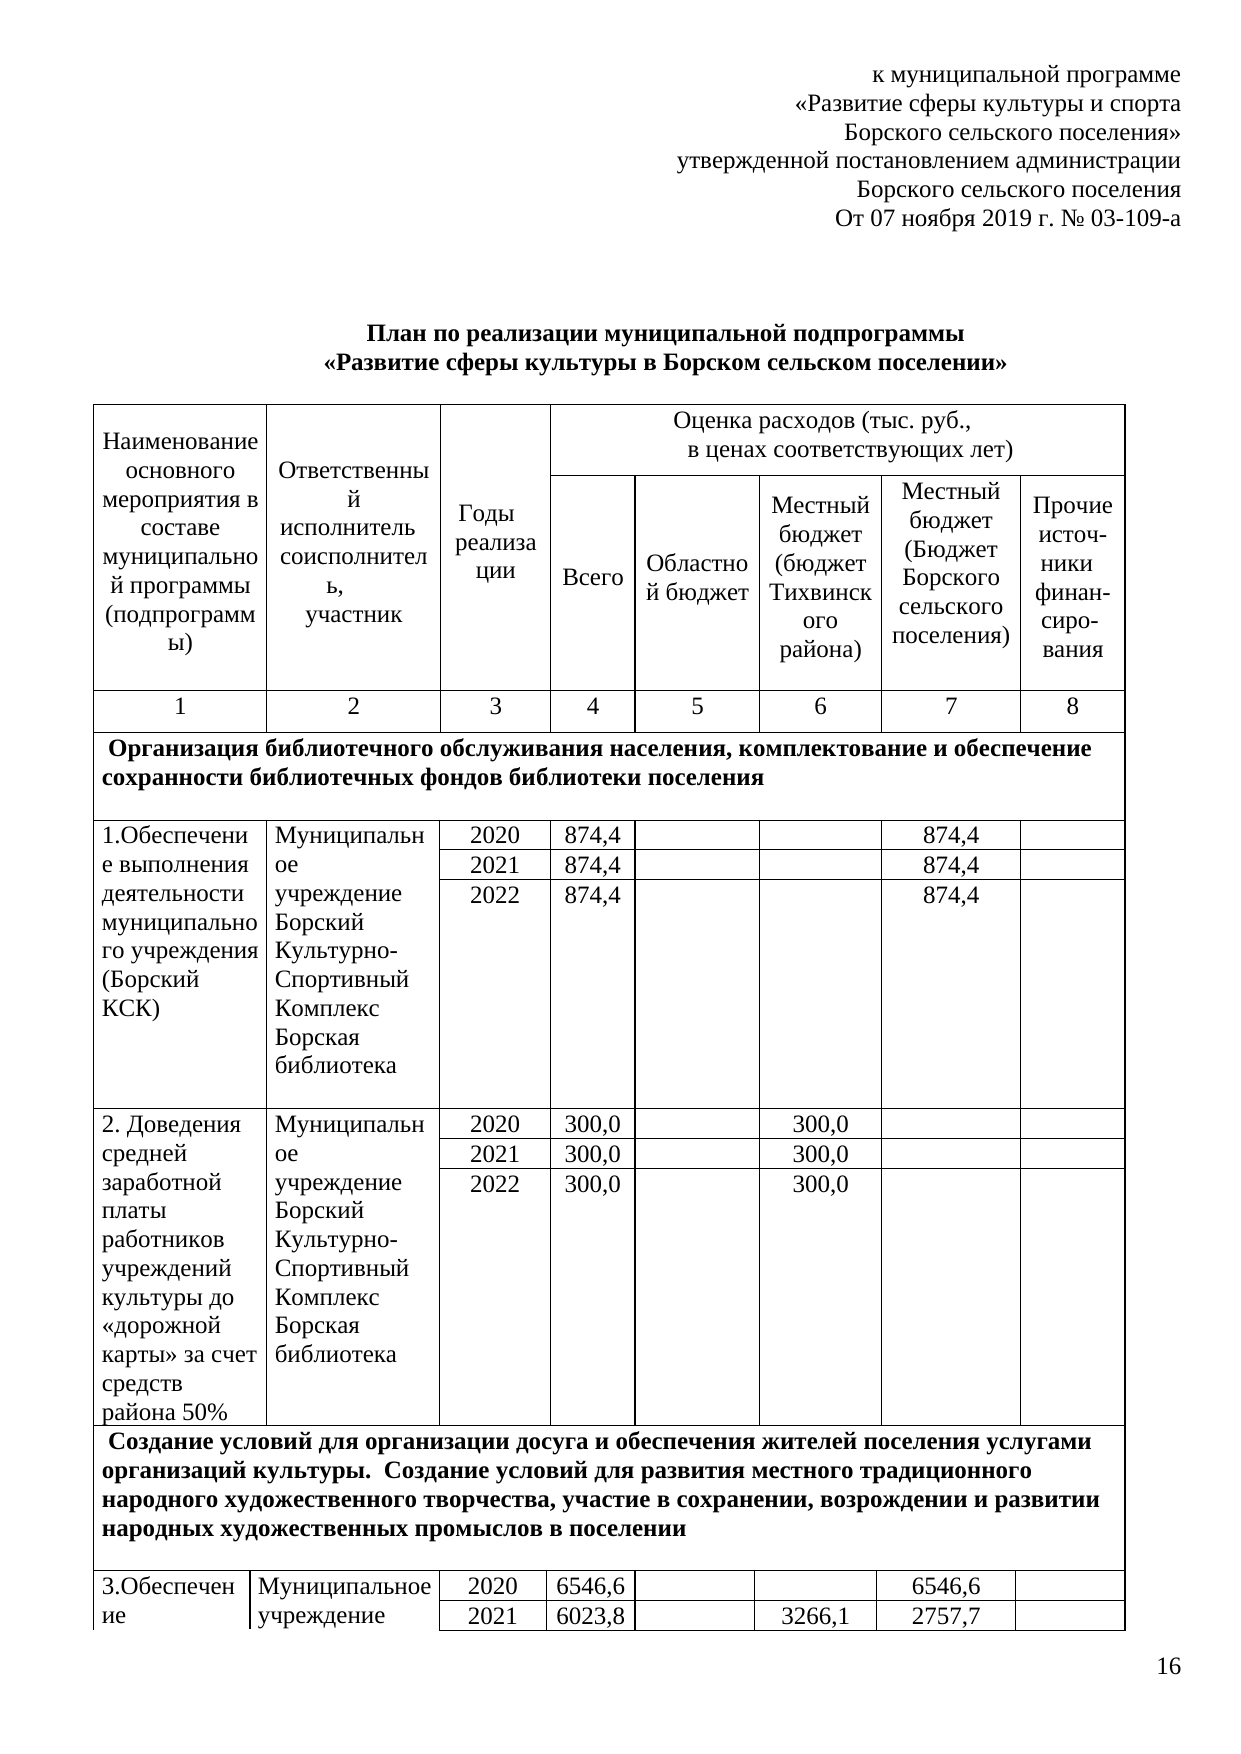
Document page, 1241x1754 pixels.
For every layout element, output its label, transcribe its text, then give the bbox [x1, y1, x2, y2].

table_cell [636, 850, 759, 879]
text к муниципальной программе [150, 59, 1181, 88]
table_header Оценка расходов (тыс. руб., в ценах соответствующих лет) [551, 405, 1124, 475]
table_cell 2022 [440, 1169, 550, 1425]
table_cell [1021, 1139, 1124, 1168]
table_cell [755, 1571, 876, 1600]
table_cell 6023,8 [547, 1601, 634, 1630]
text Борского сельского поселения» [150, 117, 1181, 145]
table_cell 4 [551, 691, 634, 732]
table_cell 8 [1021, 691, 1124, 732]
text От 07 ноября 2019 г. № 03-109-а [150, 203, 1181, 232]
table_cell 6546,6 [877, 1571, 1015, 1600]
table_cell [760, 850, 881, 879]
table_cell 874,4 [551, 821, 634, 849]
table_cell 3266,1 [755, 1601, 876, 1630]
table_cell [1016, 1571, 1124, 1600]
text Борского сельского поселения [150, 174, 1181, 203]
table_cell 2020 [440, 821, 550, 849]
text утвержденной постановлением администрации [150, 145, 1181, 174]
table_cell 2022 [440, 880, 550, 1108]
table_cell [1021, 850, 1124, 879]
table_cell 2021 [440, 850, 550, 879]
table_cell [1021, 1109, 1124, 1138]
table_cell Областной бюджет [636, 476, 759, 690]
table_cell [760, 821, 881, 849]
table_cell Создание условий для организации досуга и обеспечения жителей поселения услугами организаций культуры. Создание условий для развития местного традиционного народного художественного творчества, участие в сохранении, возрождении и развитии народных художественных промыслов в поселении [94, 1426, 1124, 1570]
table_cell [636, 1109, 759, 1138]
table_cell [636, 1139, 759, 1168]
table_cell 1 [94, 691, 266, 732]
table_cell Муниципальное учреждение Борский Культурно-Спортивный Комплекс Борская библиотека [267, 1109, 439, 1425]
table_cell 300,0 [760, 1139, 881, 1168]
text «Развитие сферы культуры и спорта [150, 88, 1181, 117]
text «Развитие сферы культуры в Борском сельском поселении» [150, 347, 1181, 375]
table_cell [1021, 821, 1124, 849]
table_cell 300,0 [551, 1139, 634, 1168]
text План по реализации муниципальной подпрограммы [150, 318, 1181, 347]
table_cell 300,0 [760, 1109, 881, 1138]
table_cell [636, 880, 759, 1108]
table_cell [636, 821, 759, 849]
table_cell 3.Обеспечение выполнения деятельности муниципаль-ного учреждения (Борский КСК) [94, 1571, 250, 1630]
table_cell 6546,6 [547, 1571, 634, 1600]
table_header Ответственный исполнитель соисполнитель, участник [267, 405, 440, 690]
table_cell [636, 1571, 754, 1600]
table_cell 874,4 [882, 821, 1020, 849]
table_cell Муниципальное учреждение Борский Культурно-Спортивный Комплекс Борская библиотека [267, 821, 439, 1108]
table_cell 2. Доведения средней заработной платы работников учреждений культуры до «дорожной карты» за счет средств района 50% [94, 1109, 266, 1425]
table_cell 2020 [440, 1571, 546, 1600]
table_cell 2 [267, 691, 440, 732]
table_cell 874,4 [551, 850, 634, 879]
table_cell 874,4 [882, 850, 1020, 879]
table_cell Местный бюджет (бюджет Тихвинского района) [760, 476, 881, 690]
table_cell [636, 1601, 754, 1630]
table_cell [882, 1139, 1020, 1168]
table_cell 300,0 [760, 1169, 881, 1425]
table_cell 874,4 [551, 880, 634, 1108]
table_cell [760, 880, 881, 1108]
table_cell 6 [760, 691, 881, 732]
table_cell Организация библиотечного обслуживания населения, комплектование и обеспечение сохранности библиотечных фондов библиотеки поселения [94, 733, 1124, 819]
table_cell Всего [551, 476, 634, 690]
table_cell [1016, 1601, 1124, 1630]
table_cell 1.Обеспечение выполнения деятельности муниципального учреждения (Борский КСК) [94, 821, 266, 1108]
table_cell [882, 1169, 1020, 1425]
table_cell 2021 [440, 1139, 550, 1168]
table_cell 2757,7 [877, 1601, 1015, 1630]
table_cell [1021, 880, 1124, 1108]
table_cell 5 [636, 691, 759, 732]
table_cell [1021, 1169, 1124, 1425]
table_cell 7 [882, 691, 1020, 732]
table_cell 2020 [440, 1109, 550, 1138]
table_cell 2021 [440, 1601, 546, 1630]
table_cell Прочие источ- ники финан- сиро- вания [1021, 476, 1124, 690]
table_cell 300,0 [551, 1109, 634, 1138]
table_cell Местный бюджет (Бюджет Борского сельского поселения) [882, 476, 1020, 690]
table_header Наименование основного мероприятия в составе муниципальной программы (подпрограммы) [94, 405, 266, 690]
table_cell 3 [441, 691, 550, 732]
table_cell [636, 1169, 759, 1425]
table_cell 300,0 [551, 1169, 634, 1425]
table_cell 874,4 [882, 880, 1020, 1108]
table_cell [882, 1109, 1020, 1138]
table_header Годы реализации [441, 405, 550, 690]
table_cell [250, 1571, 439, 1630]
